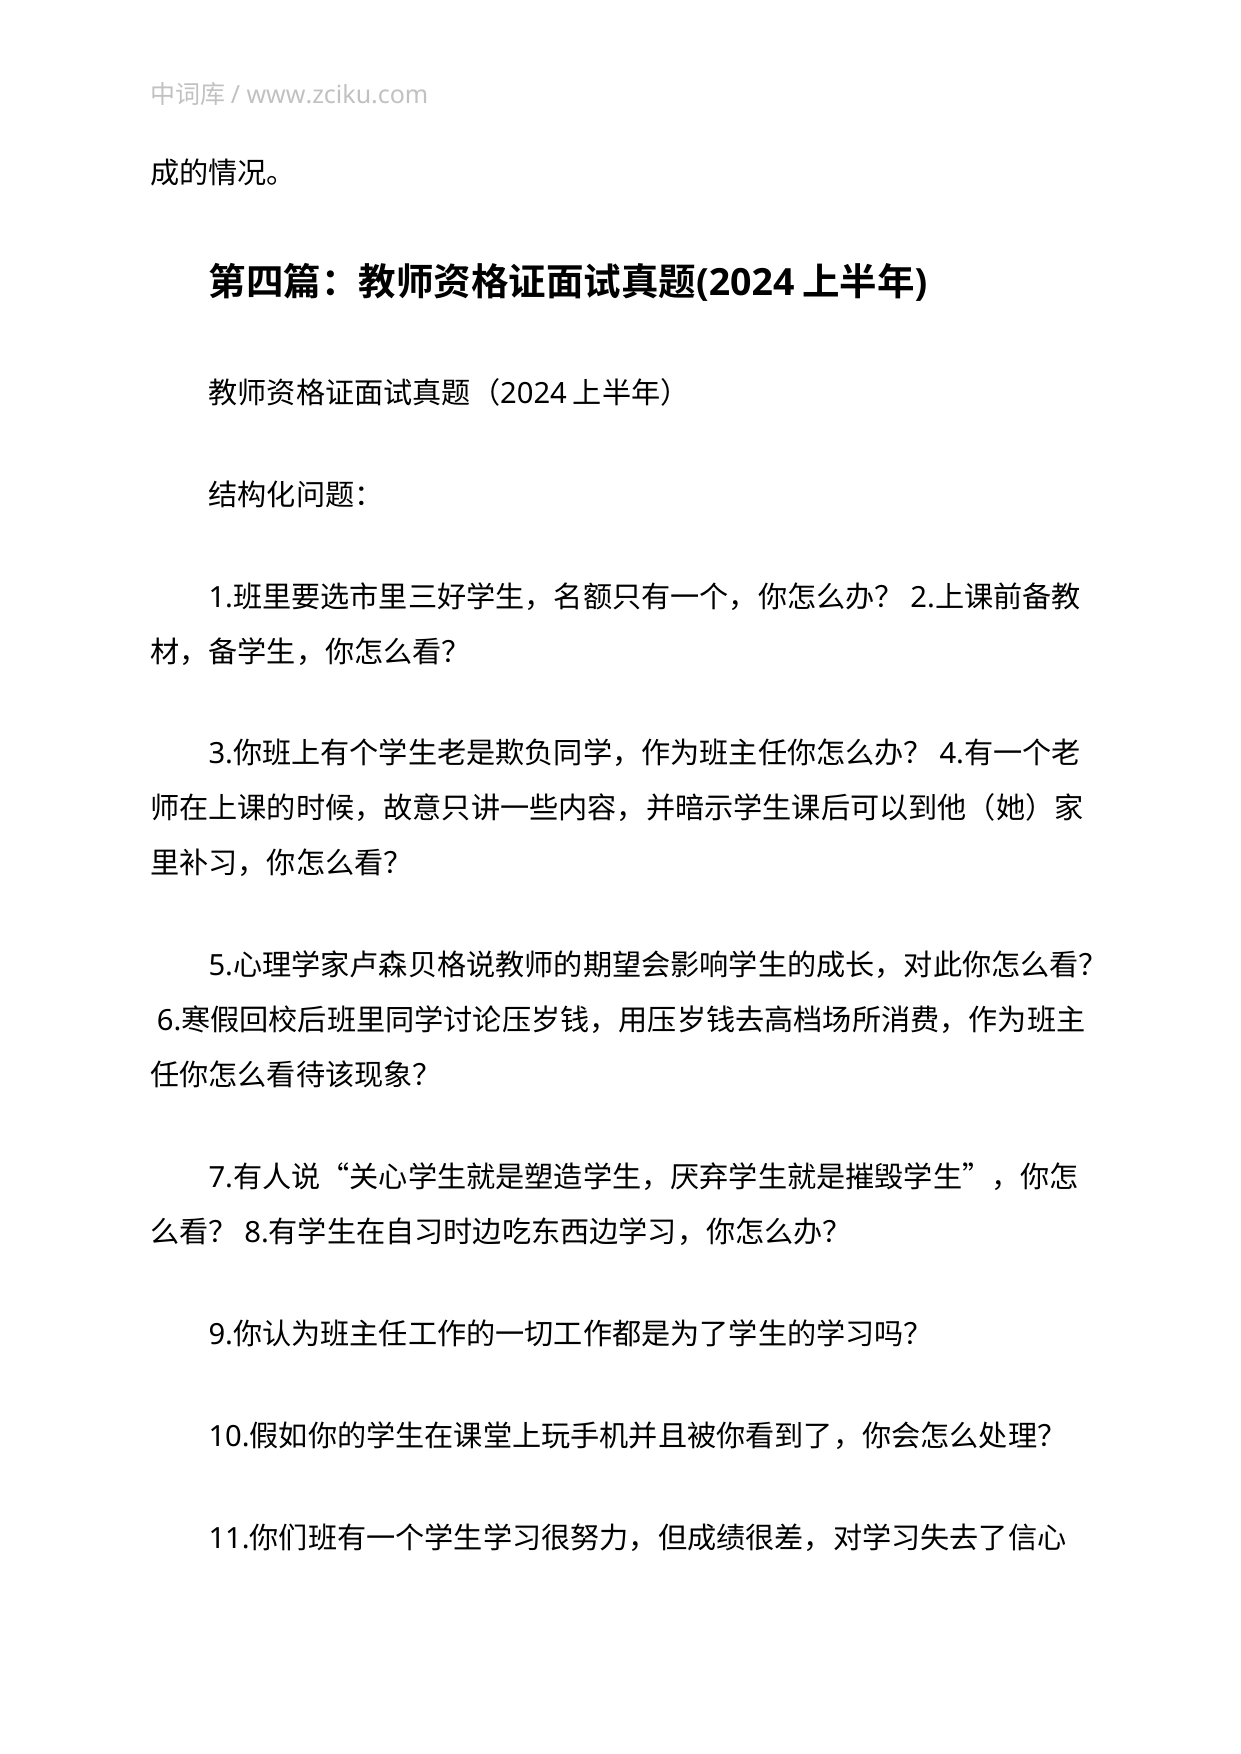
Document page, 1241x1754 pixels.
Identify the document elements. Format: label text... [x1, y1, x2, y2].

text 结构化问题： [150, 471, 1090, 514]
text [150, 1514, 1090, 1557]
text 教师资格证面试真题（2024上半年） [150, 369, 1090, 412]
text 10.假如你的学生在课堂上玩手机并且被你看到了，你会怎么处理？ [150, 1412, 1090, 1455]
text 1.班里要选市里三好学生，名额只有一个，你怎么办？ 2.上课前备教材，备学生，你怎么看？ [150, 573, 1090, 670]
text 9.你认为班主任工作的一切工作都是为了学生的学习吗？ [150, 1310, 1090, 1353]
text 7.有人说“关心学生就是塑造学生，厌弃学生就是摧毁学生”，你怎么看？ 8.有学生在自习时边吃东西边学习，你怎么办？ [150, 1153, 1090, 1251]
text 第四篇：教师资格证面试真题(2024上半年) [150, 252, 1090, 306]
text 3.你班上有个学生老是欺负同学，作为班主任你怎么办？ 4.有一个老师在上课的时候，故意只讲一些内容，并暗示学生课后可以到他（她）家里补习，你怎么看？ [150, 730, 1090, 882]
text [150, 150, 1090, 192]
text 5.心理学家卢森贝格说教师的期望会影响学生的成长，对此你怎么看？ 6.寒假回校后班里同学讨论压岁钱，用压岁钱去高档场所消费，作为班主任你怎么看待该现象？ [150, 942, 1090, 1094]
